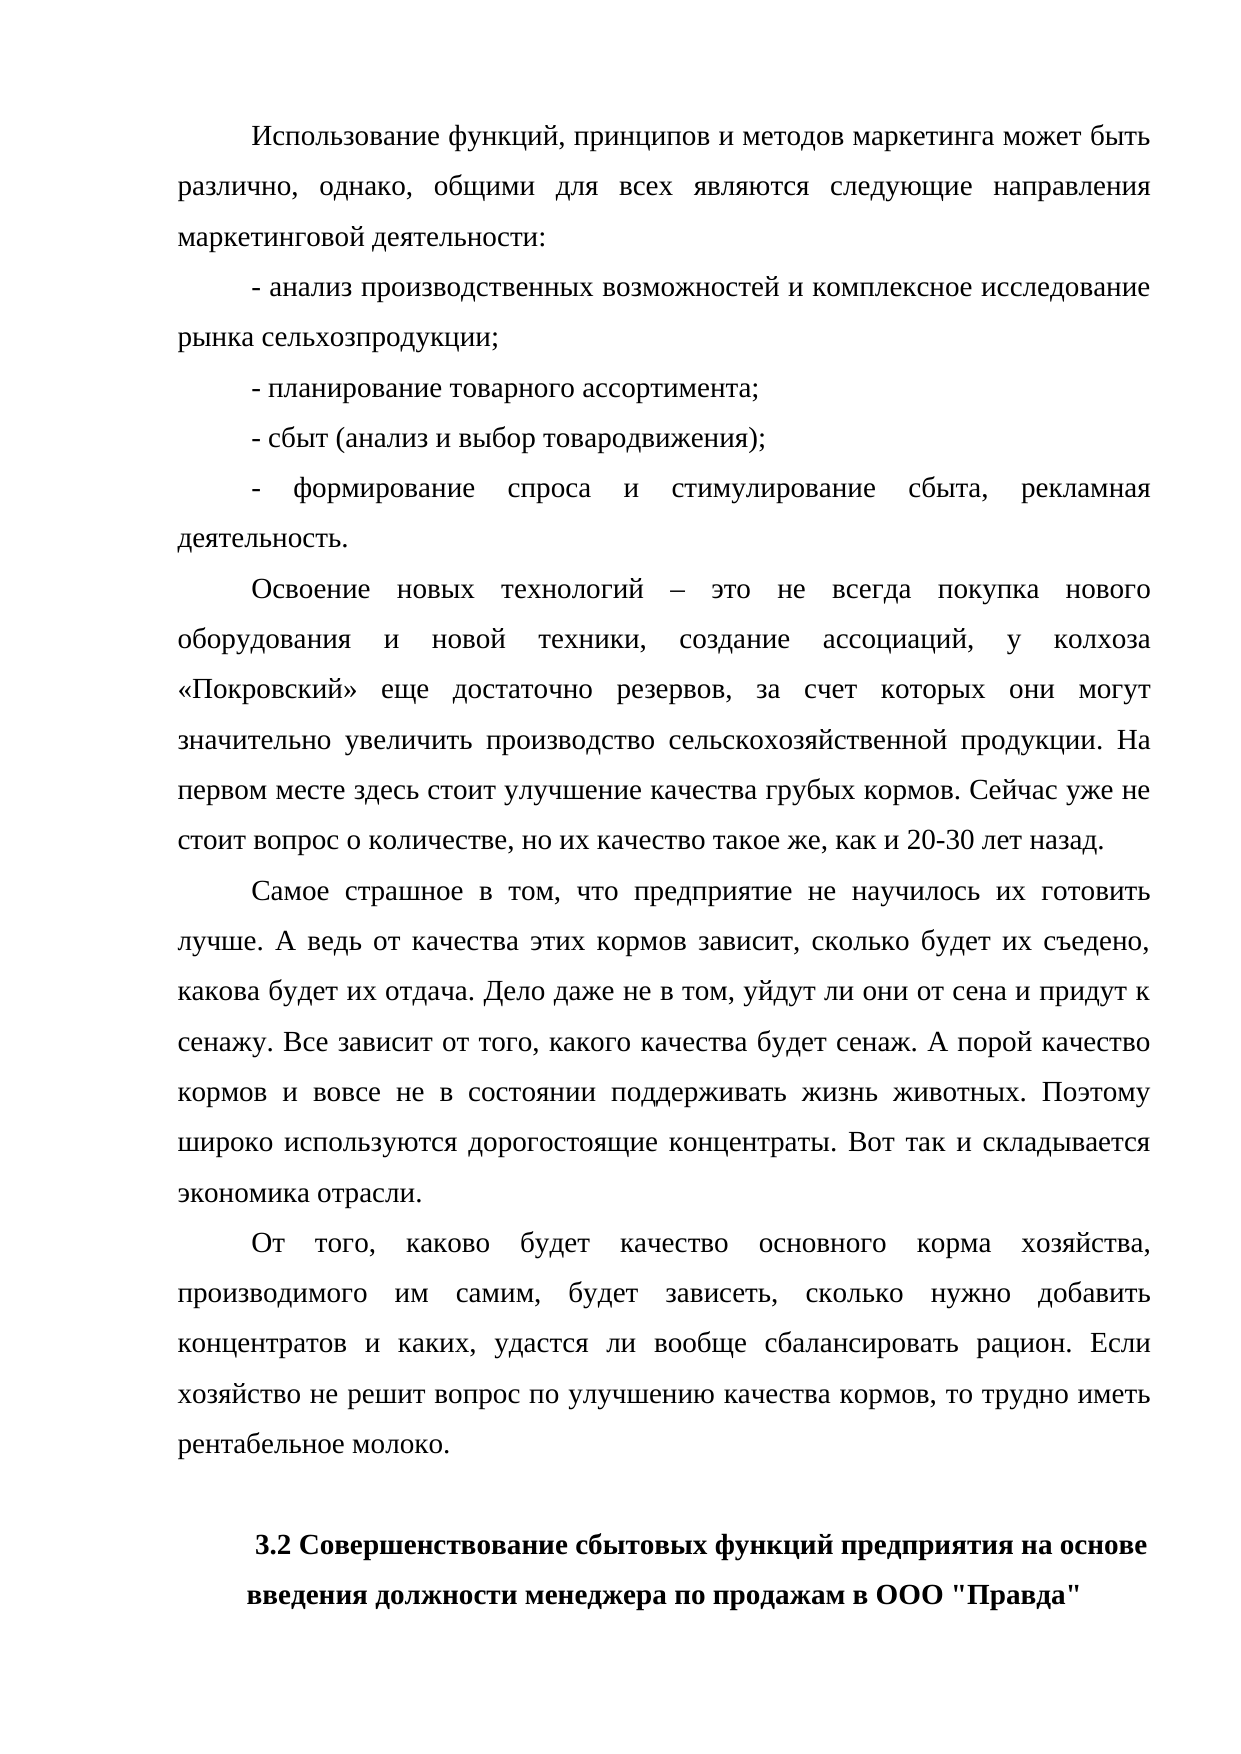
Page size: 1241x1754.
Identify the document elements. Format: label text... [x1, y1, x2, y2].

text Самое страшное в том, что предприятие не научилось их готовить лучше. А ведь от качества этих кормов зависит, сколько будет их съедено, какова будет их отдача. Дело даже не в том, уйдут ли они от сена и придут к сенажу. Все зависит от того, какого качества будет сенаж. А порой качество кормов и вовсе не в состоянии поддерживать жизнь животных. Поэтому широко используются дорогостоящие концентраты. Вот так и складывается экономика отрасли. [177, 873, 1152, 1208]
text - анализ производственных возможностей и комплексное исследование рынка сельхозпродукции; [177, 269, 1152, 353]
text Освоение новых технологий – это не всегда покупка нового оборудования и новой техники, создание ассоциаций, у колхоза «Покровский» еще достаточно резервов, за счет которых они могут значительно увеличить производство сельскохозяйственной продукции. На первом месте здесь стоит улучшение качества грубых кормов. Сейчас уже не стоит вопрос о количестве, но их качество такое же, как и 20-30 лет назад. [177, 571, 1152, 856]
text - сбыт (анализ и выбор товародвижения); [177, 420, 1152, 453]
text - формирование спроса и стимулирование сбыта, рекламная деятельность. [177, 470, 1152, 554]
text От того, каково будет качество основного корма хозяйства, производимого им самим, будет зависеть, сколько нужно добавить концентратов и каких, удастся ли вообще сбалансировать рацион. Если хозяйство не решит вопрос по улучшению качества кормов, то трудно иметь рентабельное молоко. [177, 1225, 1152, 1460]
text Использование функций, принципов и методов маркетинга может быть различно, однако, общими для всех являются следующие направления маркетинговой деятельности: [177, 118, 1152, 252]
text 3.2 Совершенствование сбытовых функций предприятия на основе введения должности менеджера по продажам в ООО "Правда" [177, 1527, 1152, 1611]
text - планирование товарного ассортимента; [177, 370, 1152, 403]
